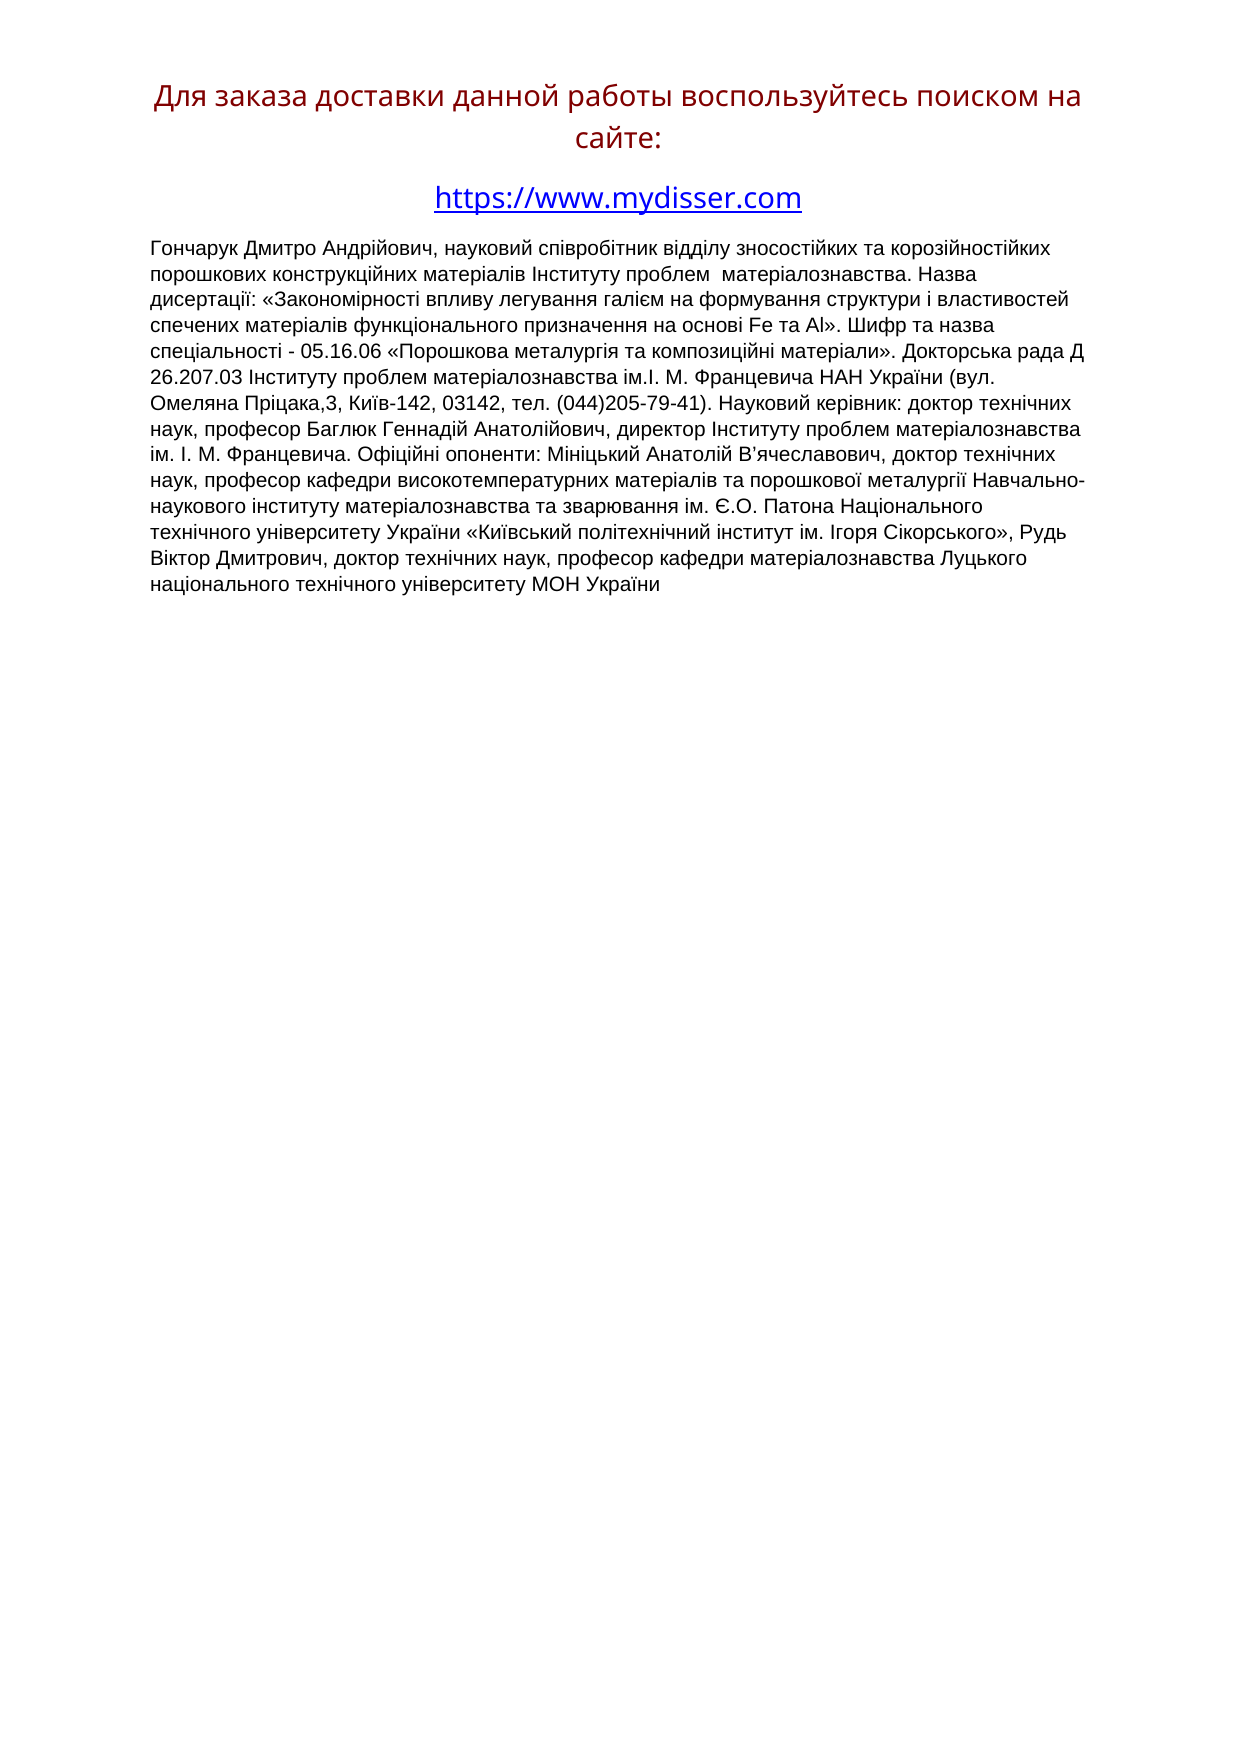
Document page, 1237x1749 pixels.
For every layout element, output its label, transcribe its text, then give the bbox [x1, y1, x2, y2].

text Гончарук Дмитро Андрійович, науковий співробітник відділу зносостійких та корозійностійких порошкових конструкційних матеріалів Інституту проблем матеріалознавства. Назва дисертації: «Закономірності впливу легування галієм на формування структури і властивостей спечених матеріалів функціонального призначення на основі Fe та Al». Шифр та назва спеціальності - 05.16.06 «Порошкова металургія та композиційні матеріали». Докторська рада Д 26.207.03 Інституту проблем матеріалознавства ім.І. М. Францевича НАН України (вул. Омеляна Пріцака,3, Київ-142, 03142, тел. (044)205-79-41). Науковий керівник: доктор технічних наук, професор Баглюк Геннадій Анатолійович, директор Інституту проблем матеріалознавства ім. І. М. Францевича. Офіційні опоненти: Мініцький Анатолій В’ячеславович, доктор технічних наук, професор кафедри високотемпературних матеріалів та порошкової металургії Навчально-наукового інституту матеріалознавства та зварювання ім. Є.О. Патона Національного технічного університету України «Київський політехнічний інститут ім. Ігоря Сікорського», Рудь Віктор Дмитрович, доктор технічних наук, професор кафедри матеріалознавства Луцького національного технічного університету МОН України [150, 236, 1086, 595]
